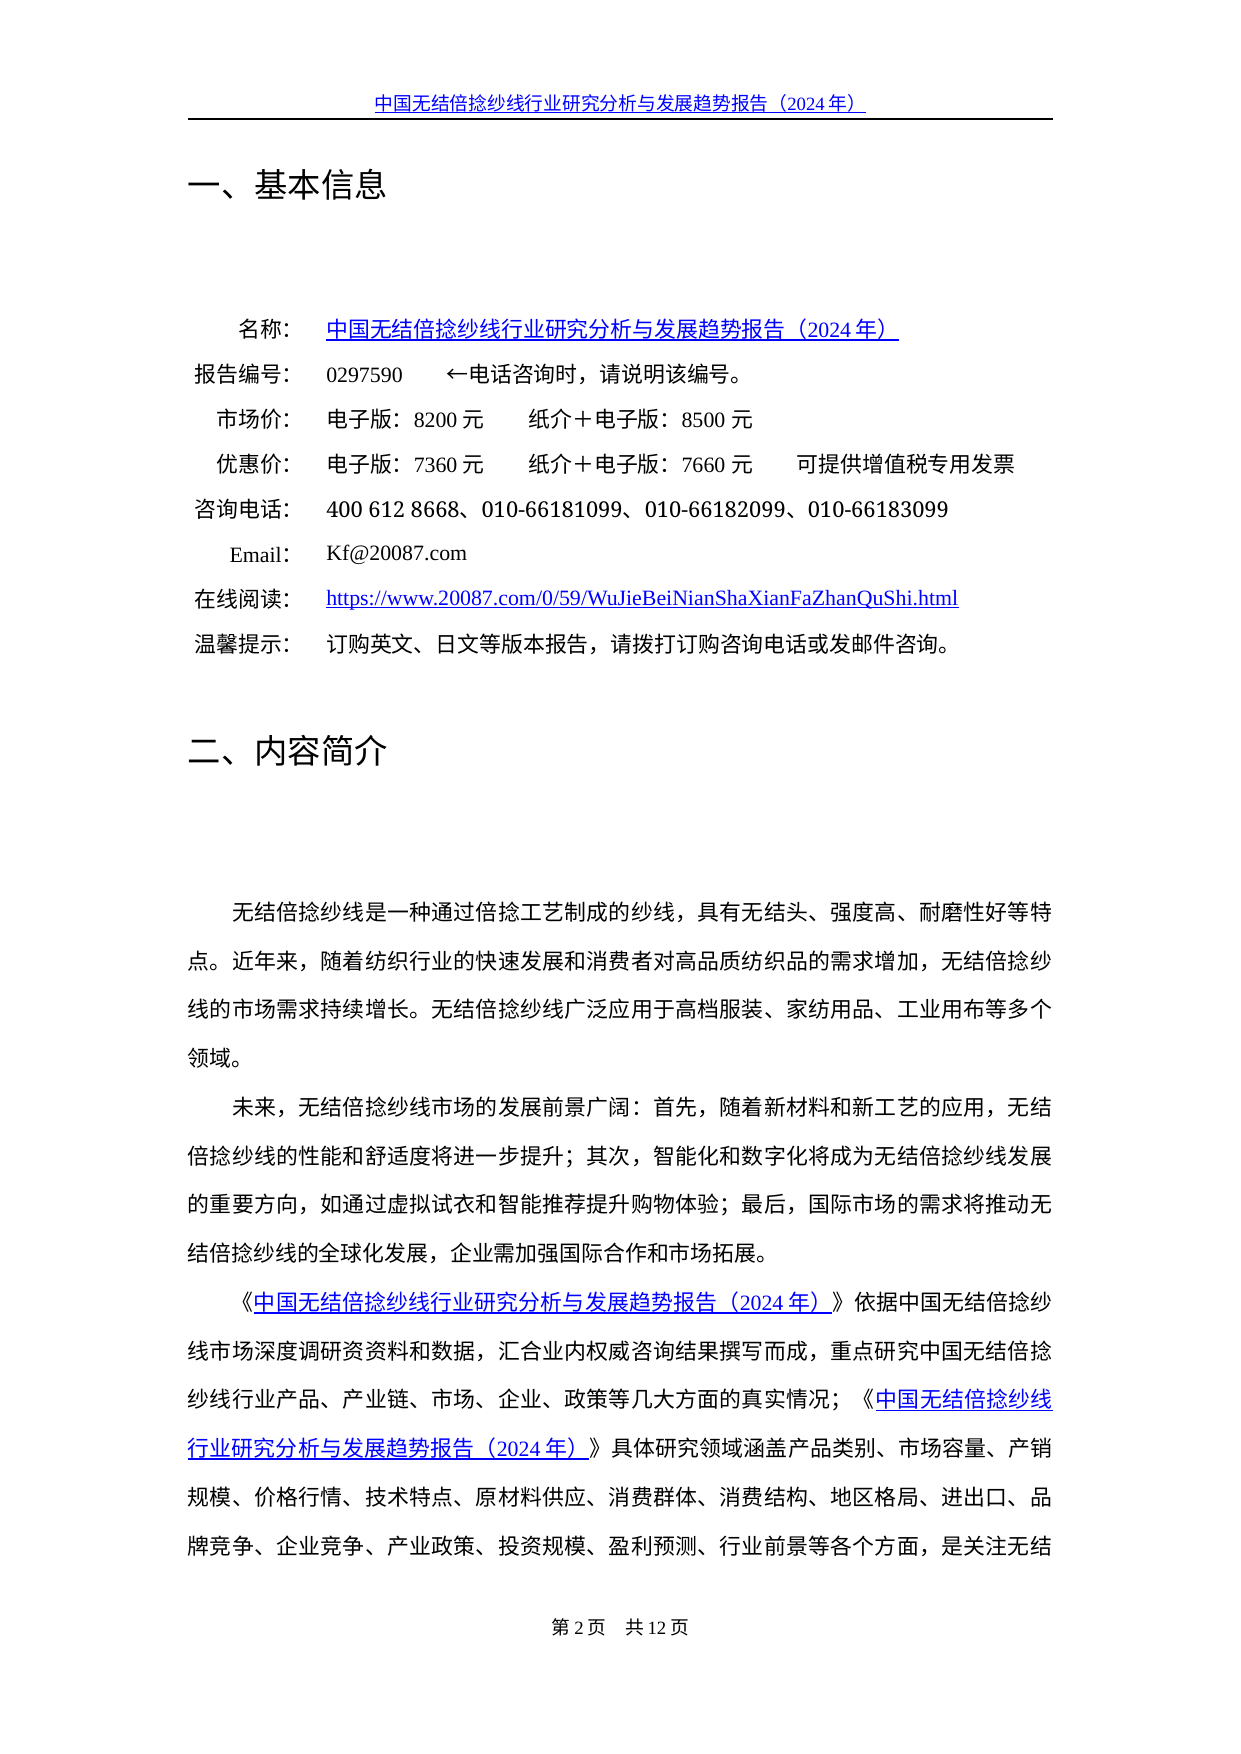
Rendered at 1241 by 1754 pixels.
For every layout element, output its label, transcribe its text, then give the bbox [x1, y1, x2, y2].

table_cell 订购英文、日文等版本报告，请拨打订购咨询电话或发邮件咨询。 [315, 627, 1073, 672]
table_cell 0297590 ←电话咨询时，请说明该编号。 [315, 357, 1073, 402]
table_cell 报告编号： [167, 357, 315, 402]
table_cell 电子版：7360 元 纸介＋电子版：7660 元 可提供增值税专用发票 [315, 447, 1073, 492]
table_cell Email： [167, 537, 315, 582]
title 一、基本信息 [187, 150, 1053, 215]
table_cell 400 612 8668、010-66181099、010-66182099、010-66183099 [315, 492, 1073, 537]
table_cell [315, 582, 1073, 627]
title 二、内容简介 [187, 717, 1053, 782]
table_cell Kf@20087.com [315, 537, 1073, 582]
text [187, 894, 1053, 1561]
table_header 中国无结倍捻纱线行业研究分析与发展趋势报告（2024年） [315, 312, 1073, 357]
table_cell 温馨提示： [167, 627, 315, 672]
table_header 名称： [167, 312, 315, 357]
table_cell 优惠价： [167, 447, 315, 492]
table_cell 电子版：8200 元 纸介＋电子版：8500 元 [315, 402, 1073, 447]
table_cell 在线阅读： [167, 582, 315, 627]
table_cell 市场价： [167, 402, 315, 447]
table_cell 咨询电话： [167, 492, 315, 537]
